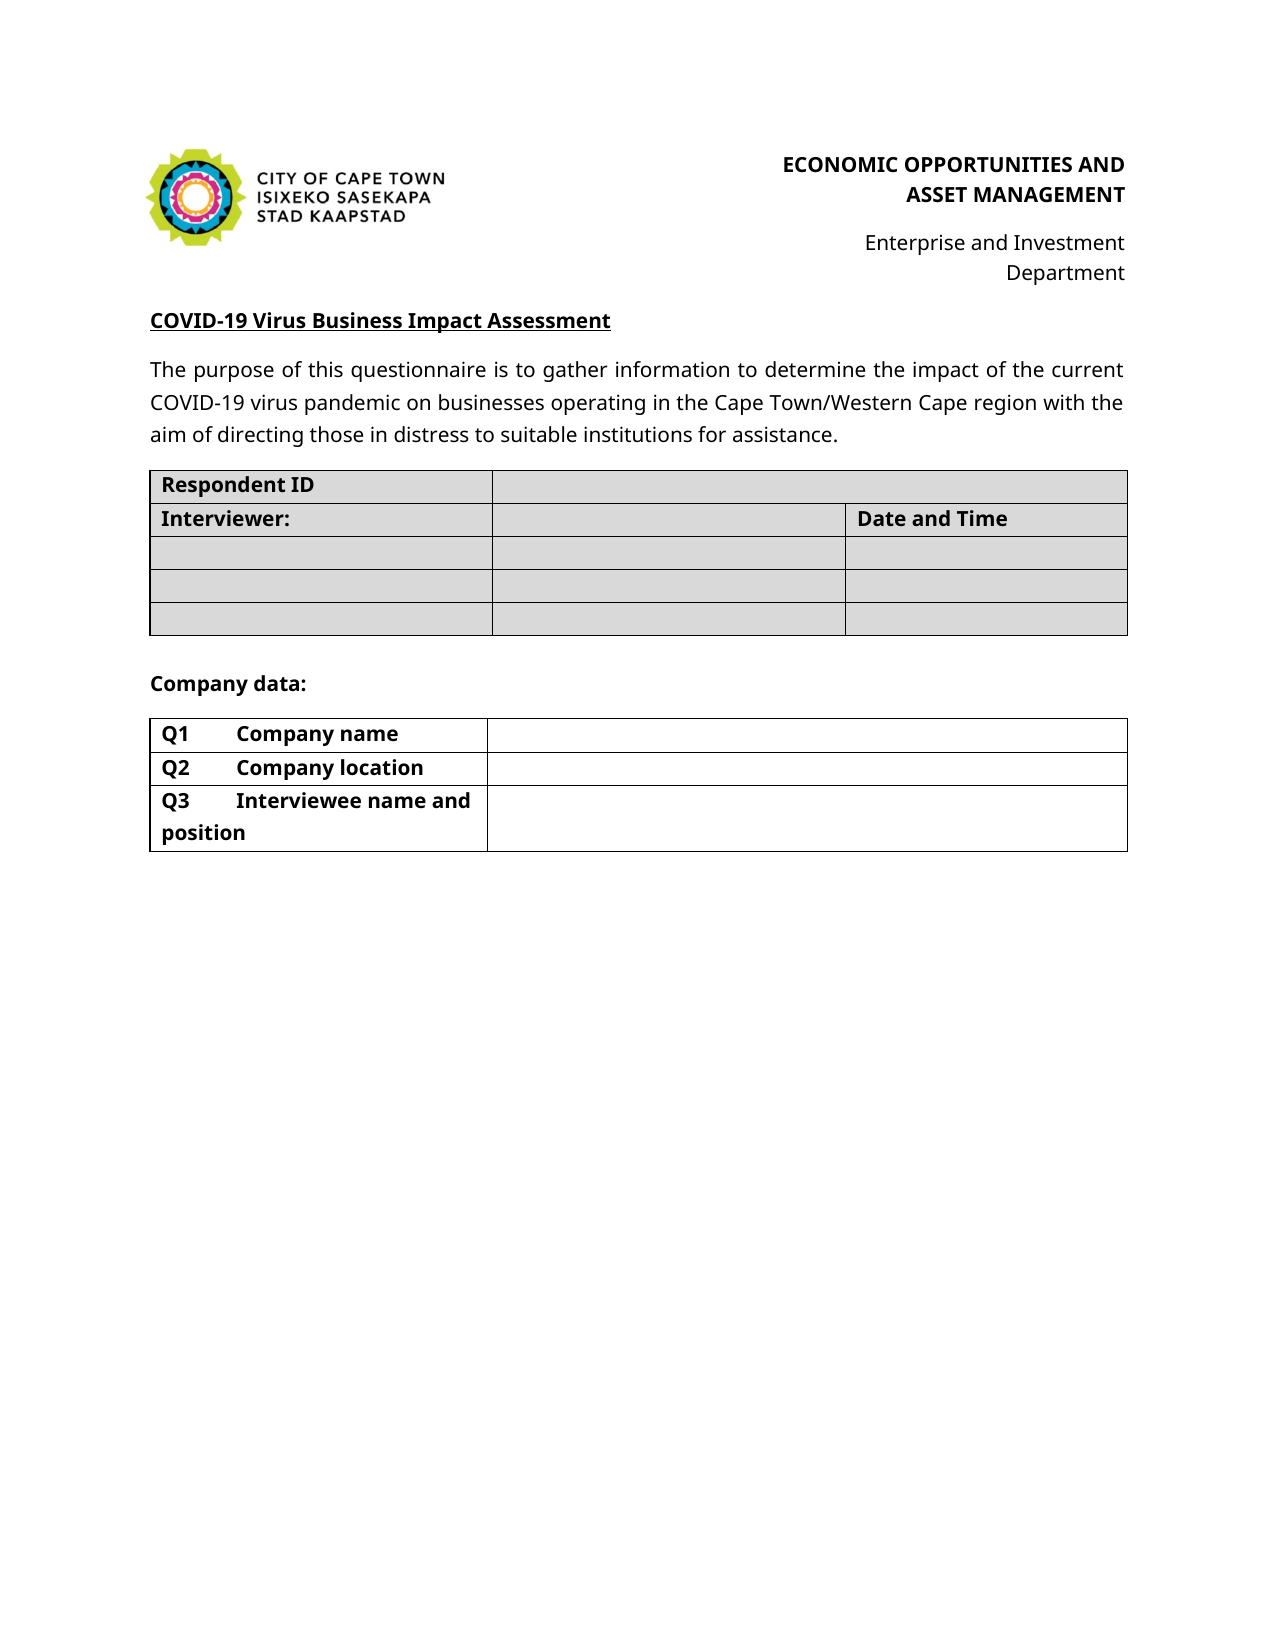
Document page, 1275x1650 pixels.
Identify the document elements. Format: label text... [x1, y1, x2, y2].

table_cell [493, 504, 845, 536]
table_cell Interviewer: [151, 504, 492, 536]
table_cell [846, 570, 1127, 602]
table_cell [488, 753, 1127, 785]
text COVID-19 Virus Business Impact Assessment [150, 306, 1125, 334]
table_cell [493, 603, 845, 635]
table_header [493, 471, 1127, 503]
text Company data: [150, 669, 1125, 697]
table_cell Q3 Interviewee name and position [151, 786, 487, 851]
table_cell [493, 570, 845, 602]
text The purpose of this questionnaire is to gather information to determine the impact of the current COVID-19 virus pandemic on businesses operating in the Cape Town/Western Cape region with the aim of directing those in distress to suitable institutions for assistance. [150, 355, 1125, 449]
table_cell Date and Time [846, 504, 1127, 536]
table_header Respondent ID [151, 471, 492, 503]
table_cell [493, 537, 845, 569]
picture [87, 91, 484, 265]
table_cell [151, 537, 492, 569]
table_cell [846, 603, 1127, 635]
text Enterprise and Investment Department [750, 228, 1125, 287]
table_header Q1 Company name [151, 719, 487, 752]
table_cell [488, 786, 1127, 851]
table_cell Q2 Company location [151, 753, 487, 785]
table_header [488, 719, 1127, 752]
table_cell [151, 570, 492, 602]
table_cell [151, 603, 492, 635]
text Economic Opportunities and Asset Management [750, 150, 1125, 209]
table_cell [846, 537, 1127, 569]
